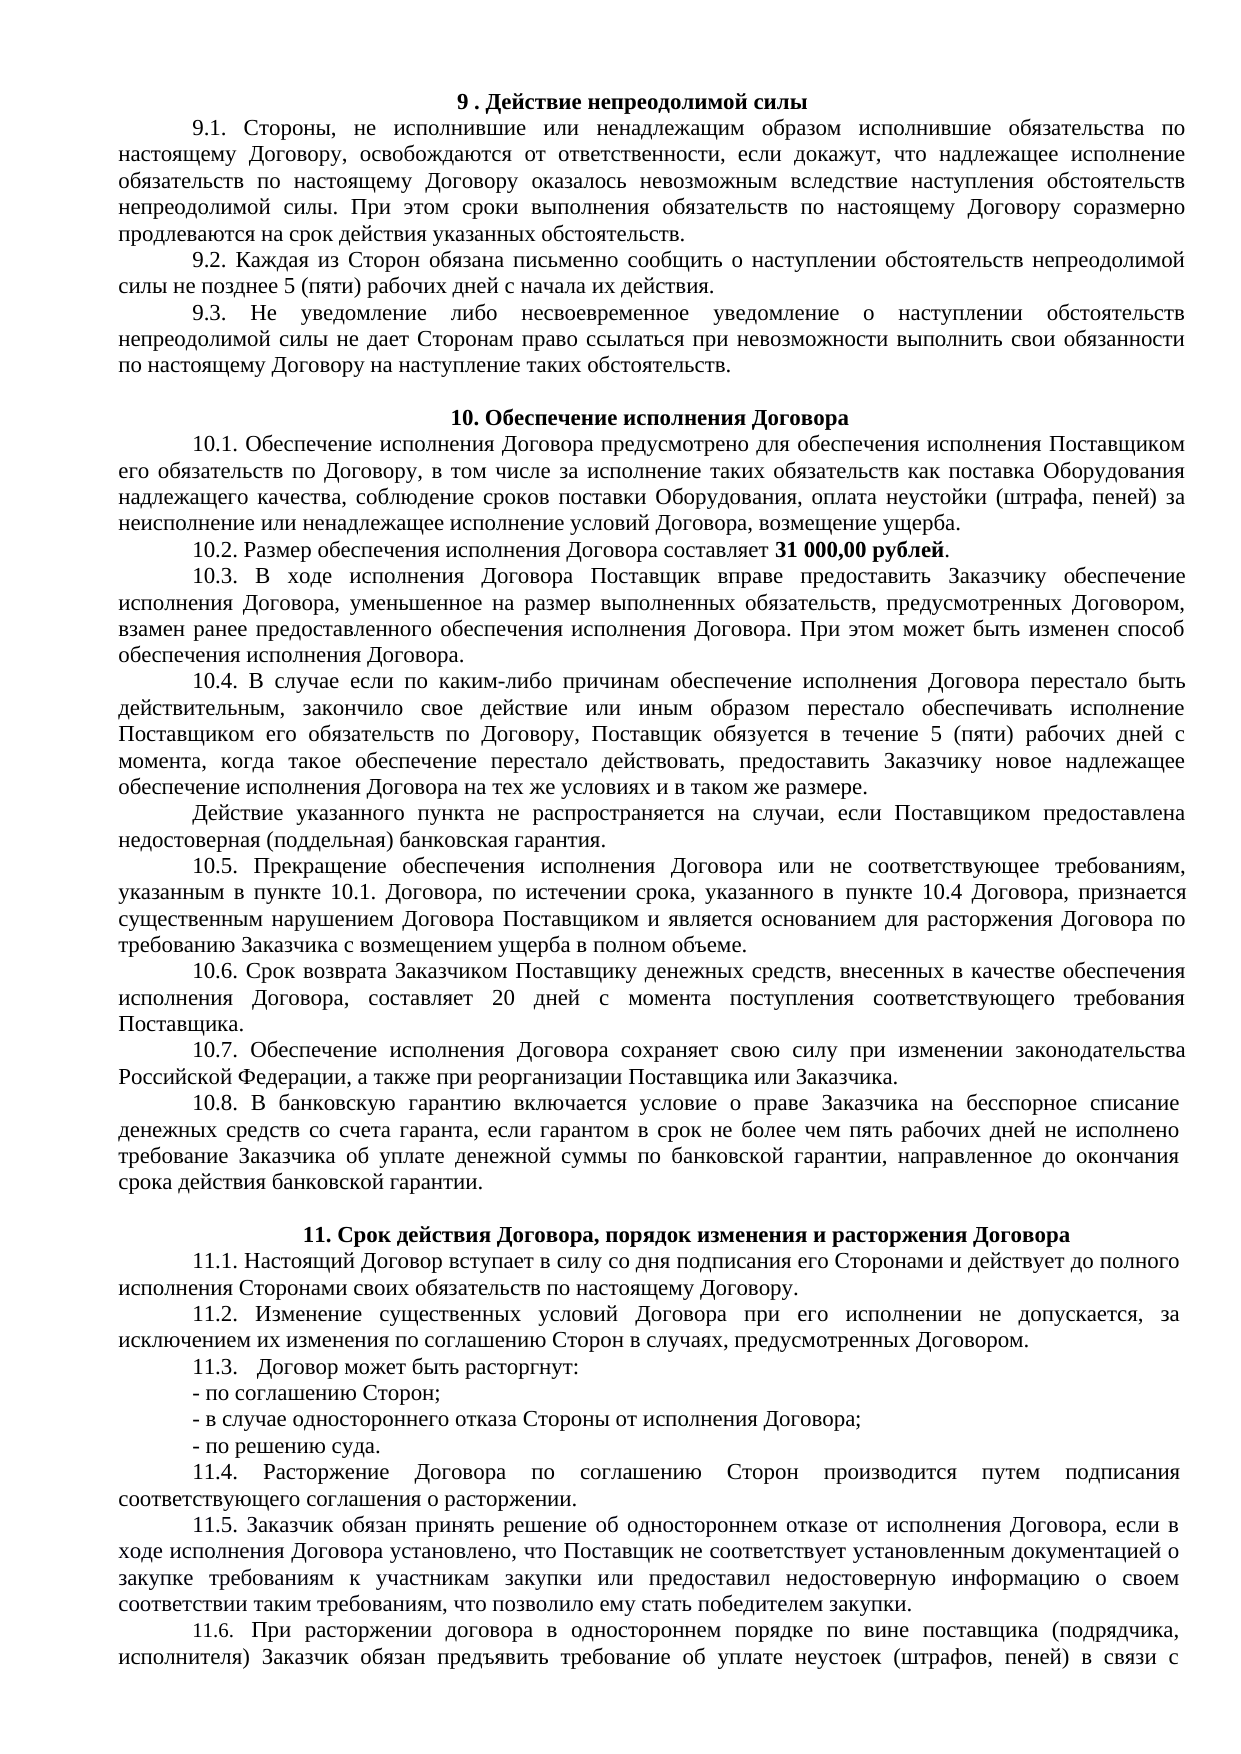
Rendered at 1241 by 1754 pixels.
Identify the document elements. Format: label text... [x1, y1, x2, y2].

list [118, 1616, 1181, 1669]
text - по решению суда. [118, 1432, 1181, 1458]
text 11.1. Настоящий Договор вступает в силу со дня подписания его Сторонами и действует до полного исполнения Сторонами своих обязательств по настоящему Договору. [118, 1247, 1181, 1300]
text 10.2. Размер обеспечения исполнения Договора составляет 31 000,00 рублей. [118, 536, 1187, 562]
text 11. Срок действия Договора, порядок изменения и расторжения Договора [118, 1221, 1181, 1247]
text 10. Обеспечение исполнения Договора [118, 404, 1181, 430]
text Действие указанного пункта не распространяется на случаи, если Поставщиком предоставлена недостоверная (поддельная) банковская гарантия. [118, 799, 1187, 852]
text 11.4. Расторжение Договора по соглашению Сторон производится путем подписания соответствующего соглашения о расторжении. [118, 1458, 1181, 1511]
text 11.3. Договор может быть расторгнут: [118, 1353, 1181, 1379]
text 9.3. Не уведомление либо несвоевременное уведомление о наступлении обстоятельств непреодолимой силы не дает Сторонам право ссылаться при невозможности выполнить свои обязанности по настоящему Договору на наступление таких обстоятельств. [118, 299, 1187, 378]
text 10.6. Срок возврата Заказчиком Поставщику денежных средств, внесенных в качестве обеспечения исполнения Договора, составляет 20 дней с момента поступления соответствующего требования Поставщика. [118, 957, 1187, 1037]
text 9.2. Каждая из Сторон обязана письменно сообщить о наступлении обстоятельств непреодолимой силы не позднее 5 (пяти) рабочих дней с начала их действия. [118, 246, 1187, 299]
text - в случае одностороннего отказа Стороны от исполнения Договора; [118, 1406, 1181, 1432]
text 10.5. Прекращение обеспечения исполнения Договора или не соответствующее требованиям, указанным в пункте 10.1. Договора, по истечении срока, указанного в пункте 10.4 Договора, признается существенным нарушением Договора Поставщиком и является основанием для расторжения Договора по требованию Заказчика с возмещением ущерба в полном объеме. [118, 852, 1187, 957]
text 11.2. Изменение существенных условий Договора при его исполнении не допускается, за исключением их изменения по соглашению Сторон в случаях, предусмотренных Договором. [118, 1300, 1181, 1353]
text 11.5. Заказчик обязан принять решение об одностороннем отказе от исполнения Договора, если в ходе исполнения Договора установлено, что Поставщик не соответствует установленным документацией о закупке требованиям к участникам закупки или предоставил недостоверную информацию о своем соответствии таким требованиям, что позволило ему стать победителем закупки. [118, 1511, 1181, 1616]
text 9 . Действие непреодолимой силы [118, 88, 1146, 114]
text - по соглашению Сторон; [118, 1379, 1181, 1406]
text 10.4. В случае если по каким-либо причинам обеспечение исполнения Договора перестало быть действительным, закончило свое действие или иным образом перестало обеспечивать исполнение Поставщиком его обязательств по Договору, Поставщик обязуется в течение 5 (пяти) рабочих дней с момента, когда такое обеспечение перестало действовать, предоставить Заказчику новое надлежащее обеспечение исполнения Договора на тех же условиях и в таком же размере. [118, 668, 1187, 799]
text 10.3. В ходе исполнения Договора Поставщик вправе предоставить Заказчику обеспечение исполнения Договора, уменьшенное на размер выполненных обязательств, предусмотренных Договором, взамен ранее предоставленного обеспечения исполнения Договора. При этом может быть изменен способ обеспечения исполнения Договора. [118, 562, 1187, 668]
text 10.7. Обеспечение исполнения Договора сохраняет свою силу при изменении законодательства Российской Федерации, а также при реорганизации Поставщика или Заказчика. [118, 1037, 1187, 1089]
text 10.1. Обеспечение исполнения Договора предусмотрено для обеспечения исполнения Поставщиком его обязательств по Договору, в том числе за исполнение таких обязательств как поставка Оборудования надлежащего качества, соблюдение сроков поставки Оборудования, оплата неустойки (штрафа, пеней) за неисполнение или ненадлежащее исполнение условий Договора, возмещение ущерба. [118, 430, 1187, 536]
text 10.8. В банковскую гарантию включается условие о праве Заказчика на бесспорное списание денежных средств со счета гаранта, если гарантом в срок не более чем пять рабочих дней не исполнено требование Заказчика об уплате денежной суммы по банковской гарантии, направленное до окончания срока действия банковской гарантии. [118, 1089, 1181, 1195]
text 9.1. Стороны, не исполнившие или ненадлежащим образом исполнившие обязательства по настоящему Договору, освобождаются от ответственности, если докажут, что надлежащее исполнение обязательств по настоящему Договору оказалось невозможным вследствие наступления обстоятельств непреодолимой силы. При этом сроки выполнения обязательств по настоящему Договору соразмерно продлеваются на срок действия указанных обстоятельств. [118, 114, 1187, 246]
